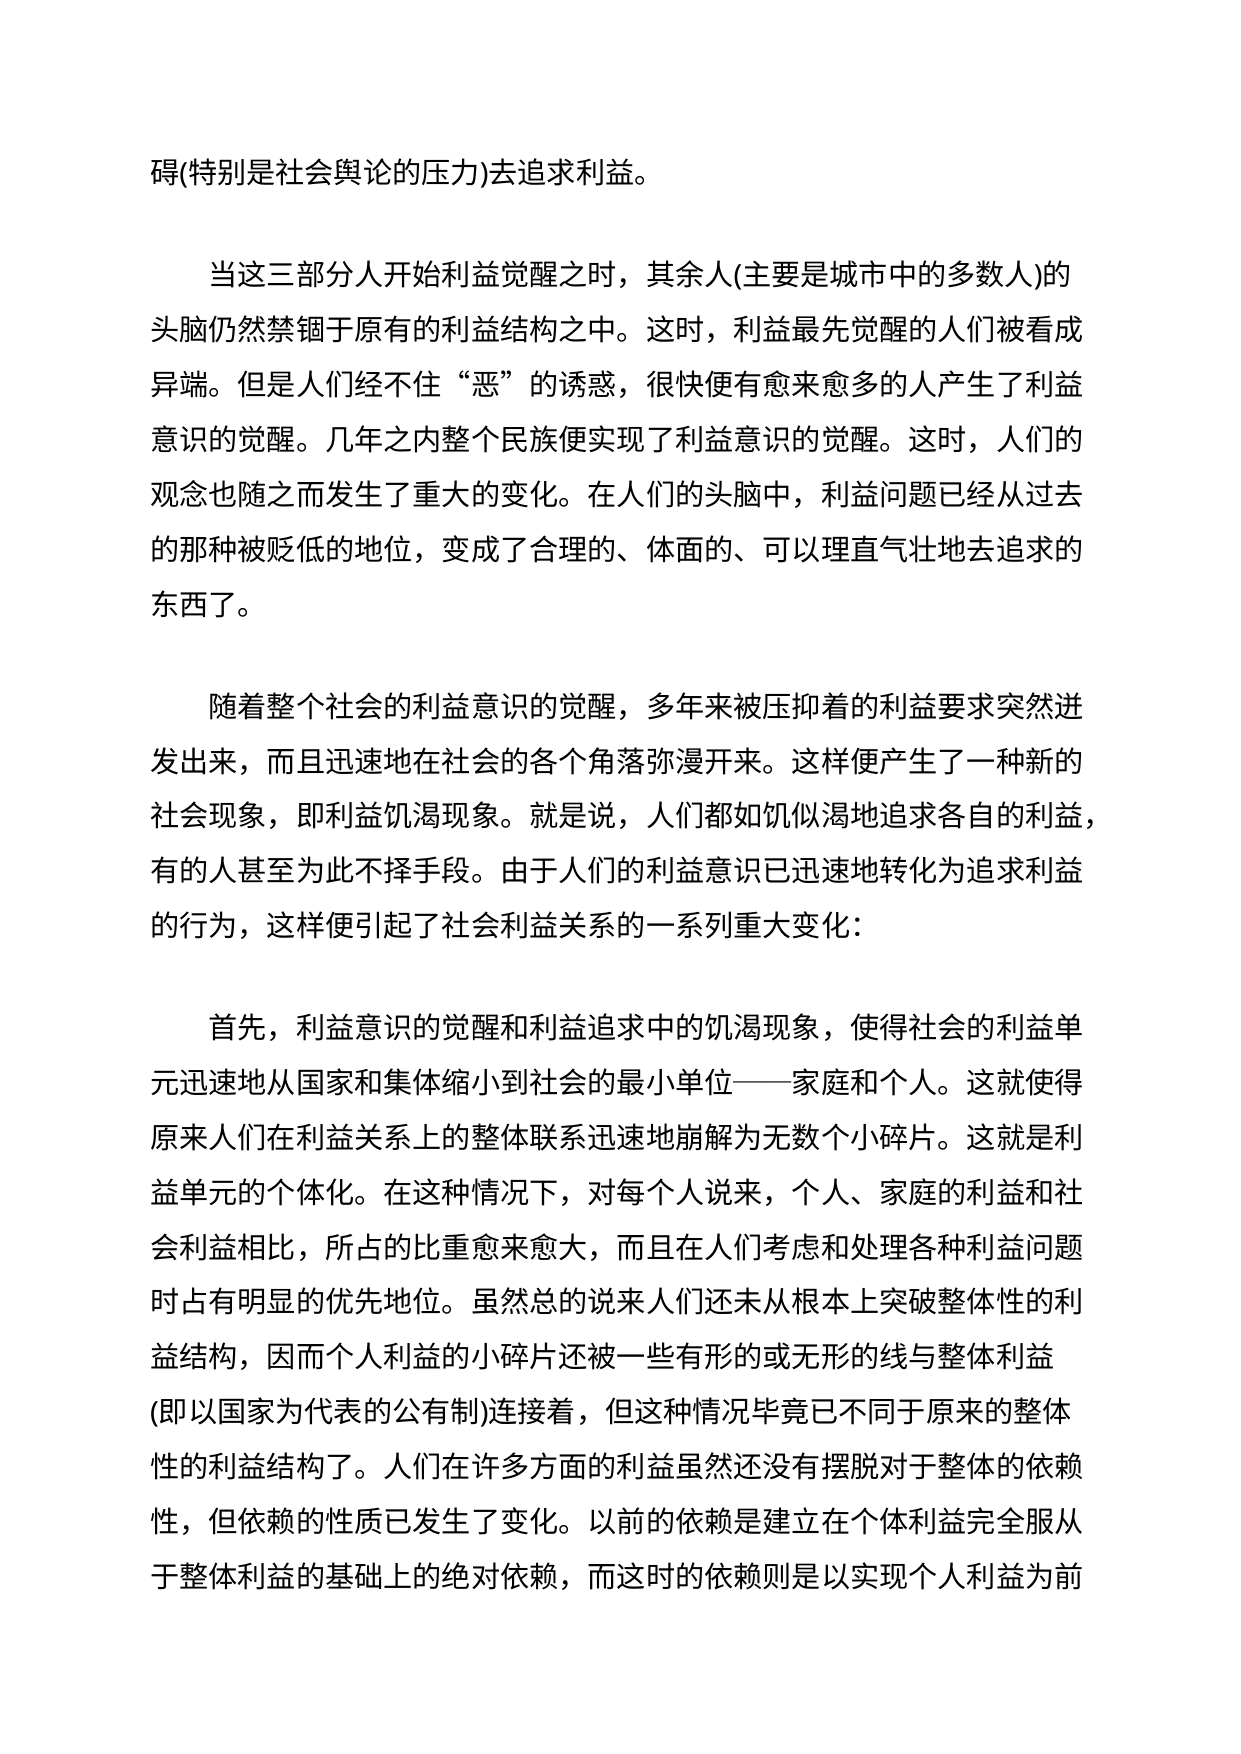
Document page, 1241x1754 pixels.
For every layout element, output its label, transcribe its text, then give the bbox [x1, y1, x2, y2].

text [150, 1004, 1090, 1596]
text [150, 150, 1090, 192]
text 当这三部分人开始利益觉醒之时，其余人(主要是城市中的多数人)的头脑仍然禁锢于原有的利益结构之中。这时，利益最先觉醒的人们被看成异端。但是人们经不住“恶”的诱惑，很快便有愈来愈多的人产生了利益意识的觉醒。几年之内整个民族便实现了利益意识的觉醒。这时，人们的观念也随之而发生了重大的变化。在人们的头脑中，利益问题已经从过去的那种被贬低的地位，变成了合理的、体面的、可以理直气壮地去追求的东西了。 [150, 252, 1090, 624]
text 随着整个社会的利益意识的觉醒，多年来被压抑着的利益要求突然迸发出来，而且迅速地在社会的各个角落弥漫开来。这样便产生了一种新的社会现象，即利益饥渴现象。就是说，人们都如饥似渴地追求各自的利益，有的人甚至为此不择手段。由于人们的利益意识已迅速地转化为追求利益的行为，这样便引起了社会利益关系的一系列重大变化： [150, 683, 1090, 945]
